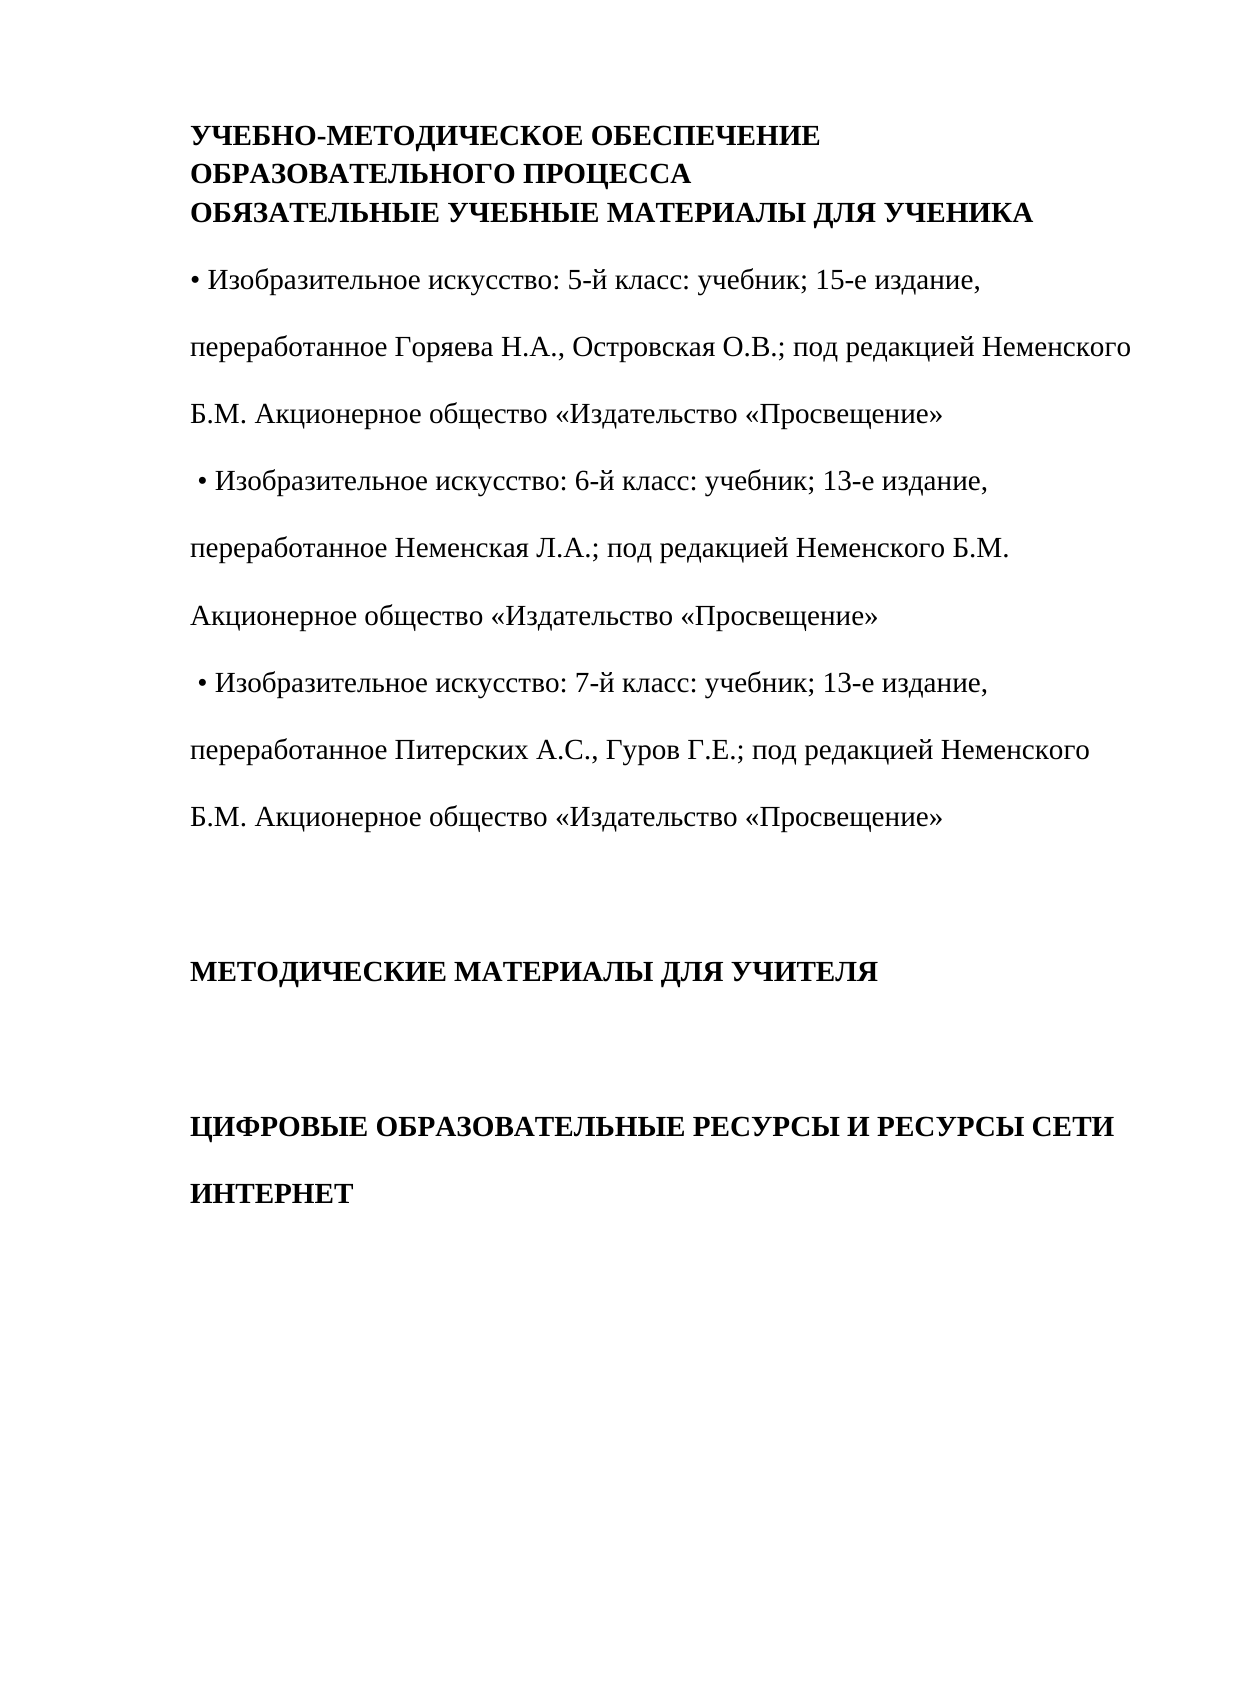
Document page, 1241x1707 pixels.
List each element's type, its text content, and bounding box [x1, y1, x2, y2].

text • Изобразительное искусство: 5-й класс: учебник; 15-е издание, переработанное Горяева Н.А., Островская О.В.; под редакцией Неменского Б.М. Акционерное общество «Издательство «Просвещение» • Изобразительное искусство: 6-й класс: учебник; 13-е издание, переработанное Неменская Л.А.; под редакцией Неменского Б.М. Акционерное общество «Издательство «Просвещение» • Изобразительное искусство: 7-й класс: учебник; 13-е издание, переработанное Питерских А.С., Гуров Г.Е.; под редакцией Неменского Б.М. Акционерное общество «Издательство «Просвещение» [190, 262, 1152, 832]
text ЦИФРОВЫЕ ОБРАЗОВАТЕЛЬНЫЕ РЕСУРСЫ И РЕСУРСЫ СЕТИ ИНТЕРНЕТ [190, 1109, 1152, 1210]
text УЧЕБНО-МЕТОДИЧЕСКОЕ ОБЕСПЕЧЕНИЕ ОБРАЗОВАТЕЛЬНОГО ПРОЦЕССА [190, 118, 1152, 190]
text МЕТОДИЧЕСКИЕ МАТЕРИАЛЫ ДЛЯ УЧИТЕЛЯ [190, 954, 1152, 988]
text ОБЯЗАТЕЛЬНЫЕ УЧЕБНЫЕ МАТЕРИАЛЫ ДЛЯ УЧЕНИКА [190, 195, 1152, 229]
